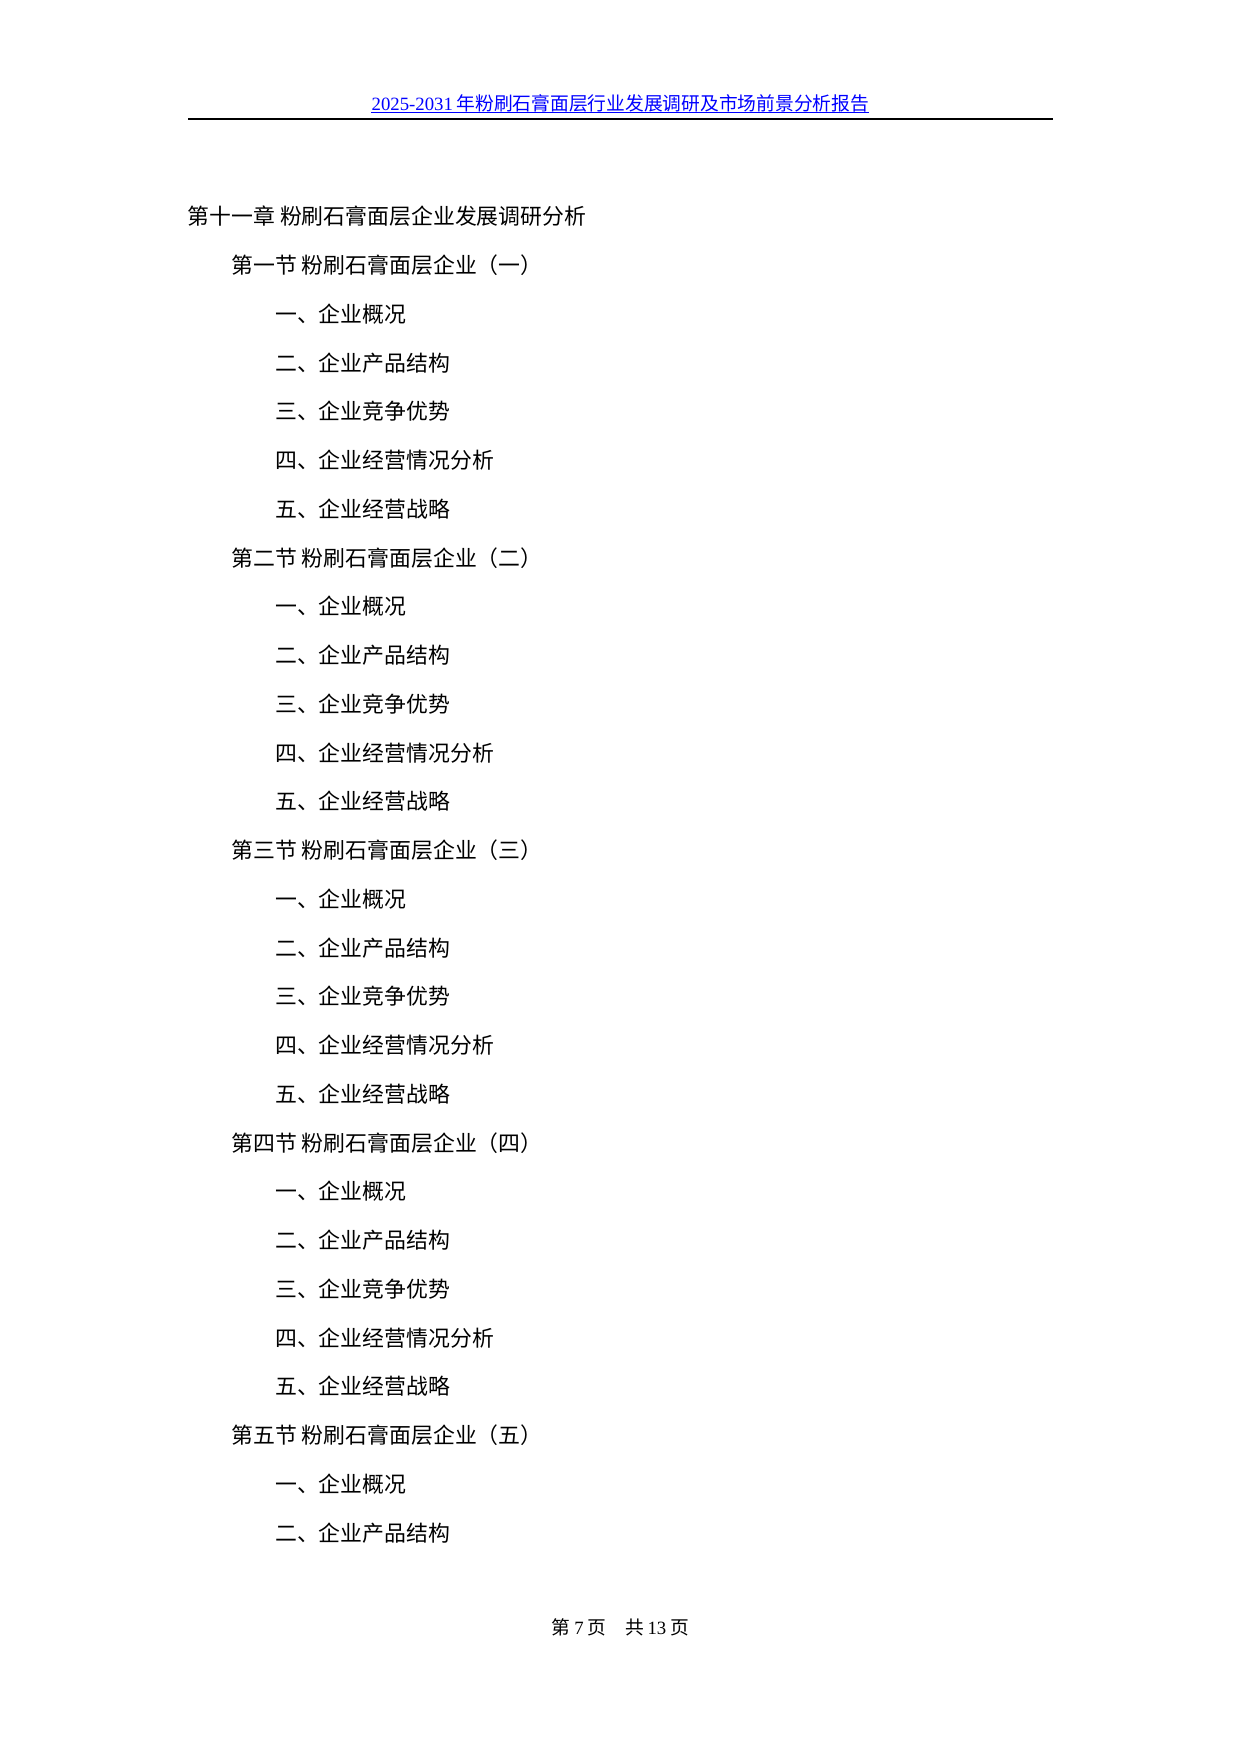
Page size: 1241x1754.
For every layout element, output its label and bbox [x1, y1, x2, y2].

text [187, 150, 1053, 1548]
